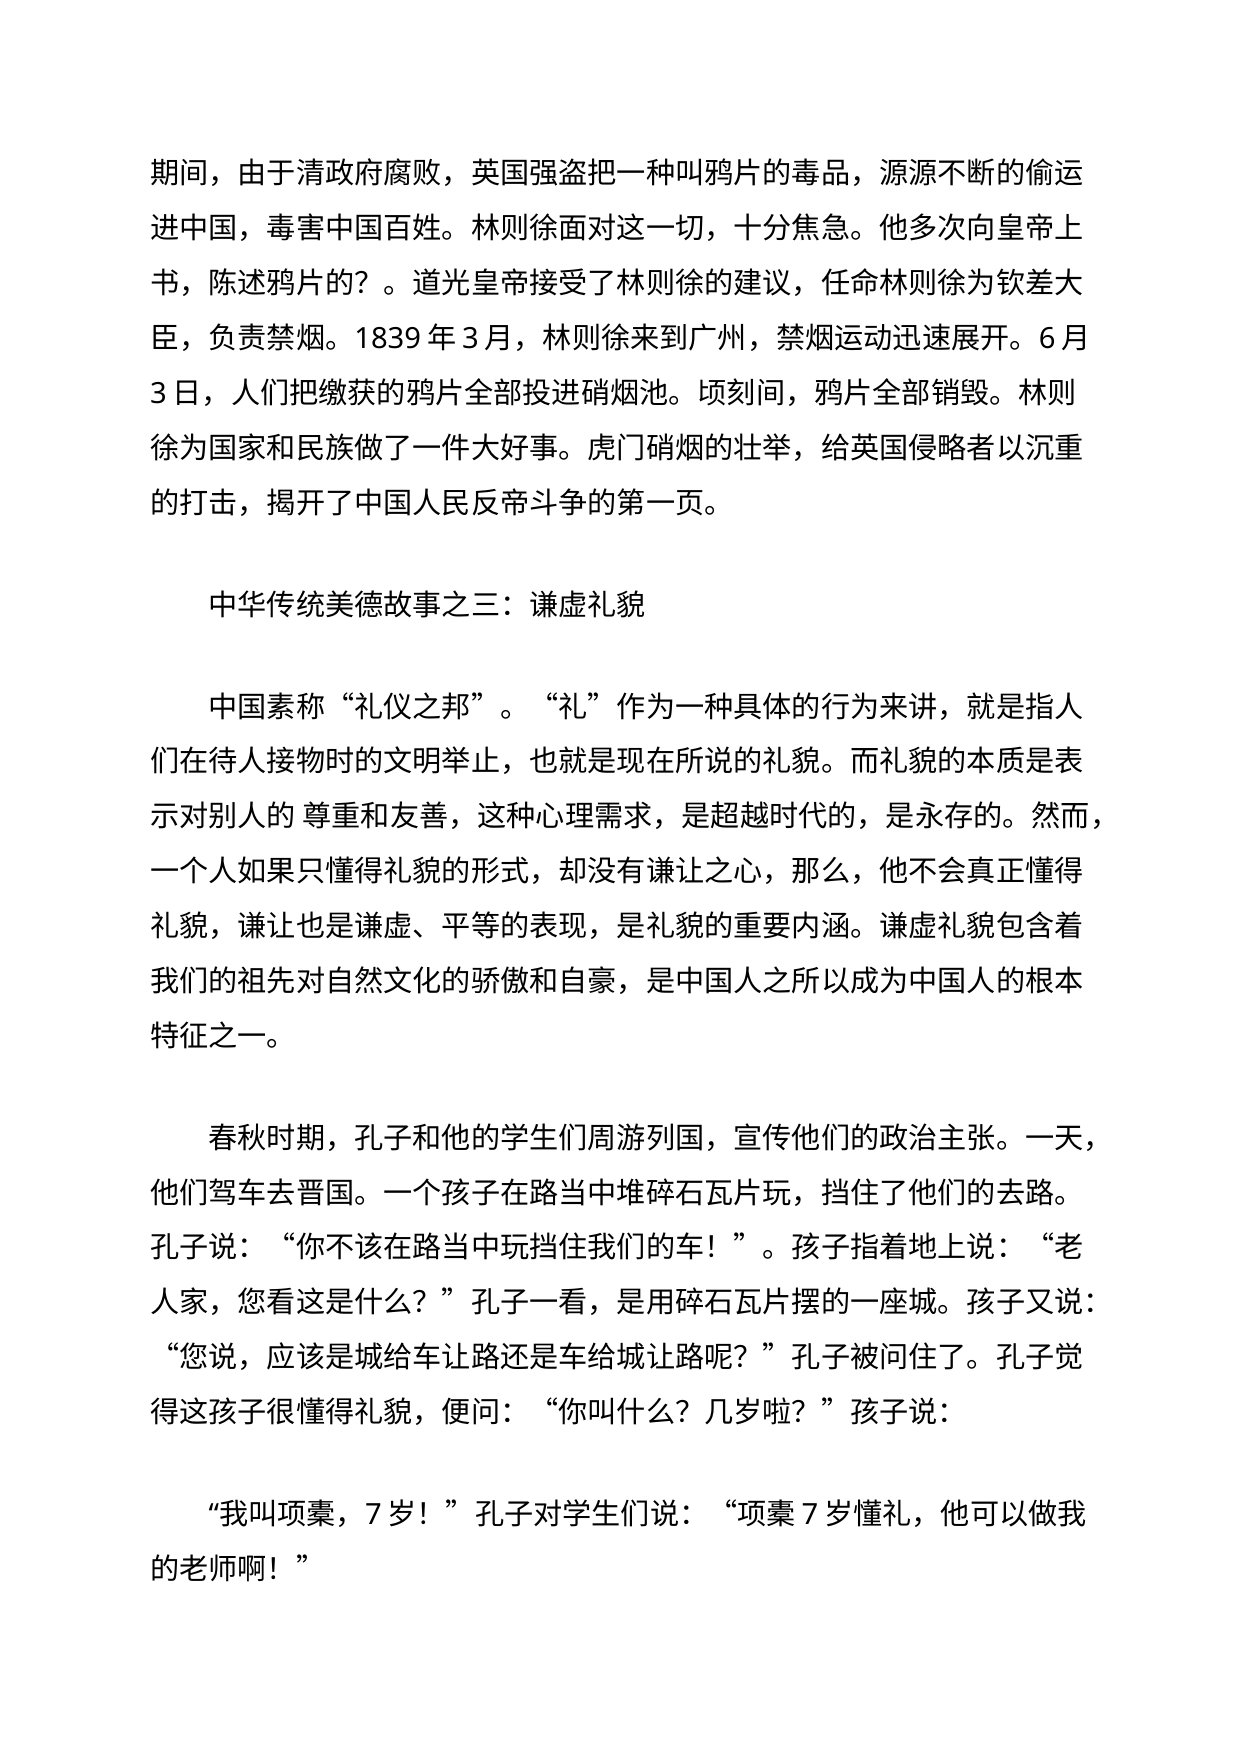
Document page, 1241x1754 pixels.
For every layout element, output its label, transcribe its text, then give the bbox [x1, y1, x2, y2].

text “我叫项橐，7岁！”孔子对学生们说：“项橐7岁懂礼，他可以做我的老师啊！” [150, 1491, 1090, 1588]
text 中华传统美德故事之三：谦虚礼貌 [150, 581, 1090, 624]
text 中国素称“礼仪之邦”。“礼”作为一种具体的行为来讲，就是指人们在待人接物时的文明举止，也就是现在所说的礼貌。而礼貌的本质是表示对别人的 尊重和友善，这种心理需求，是超越时代的，是永存的。然而，一个人如果只懂得礼貌的形式，却没有谦让之心，那么，他不会真正懂得礼貌，谦让也是谦虚、平等的表现，是礼貌的重要内涵。谦虚礼貌包含着我们的祖先对自然文化的骄傲和自豪，是中国人之所以成为中国人的根本特征之一。 [150, 683, 1090, 1055]
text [150, 150, 1090, 522]
text 春秋时期，孔子和他的学生们周游列国，宣传他们的政治主张。一天，他们驾车去晋国。一个孩子在路当中堆碎石瓦片玩，挡住了他们的去路。孔子说：“你不该在路当中玩挡住我们的车！”。孩子指着地上说：“老人家，您看这是什么？”孔子一看，是用碎石瓦片摆的一座城。孩子又说：“您说，应该是城给车让路还是车给城让路呢？”孔子被问住了。孔子觉得这孩子很懂得礼貌，便问：“你叫什么？几岁啦？”孩子说： [150, 1114, 1090, 1431]
